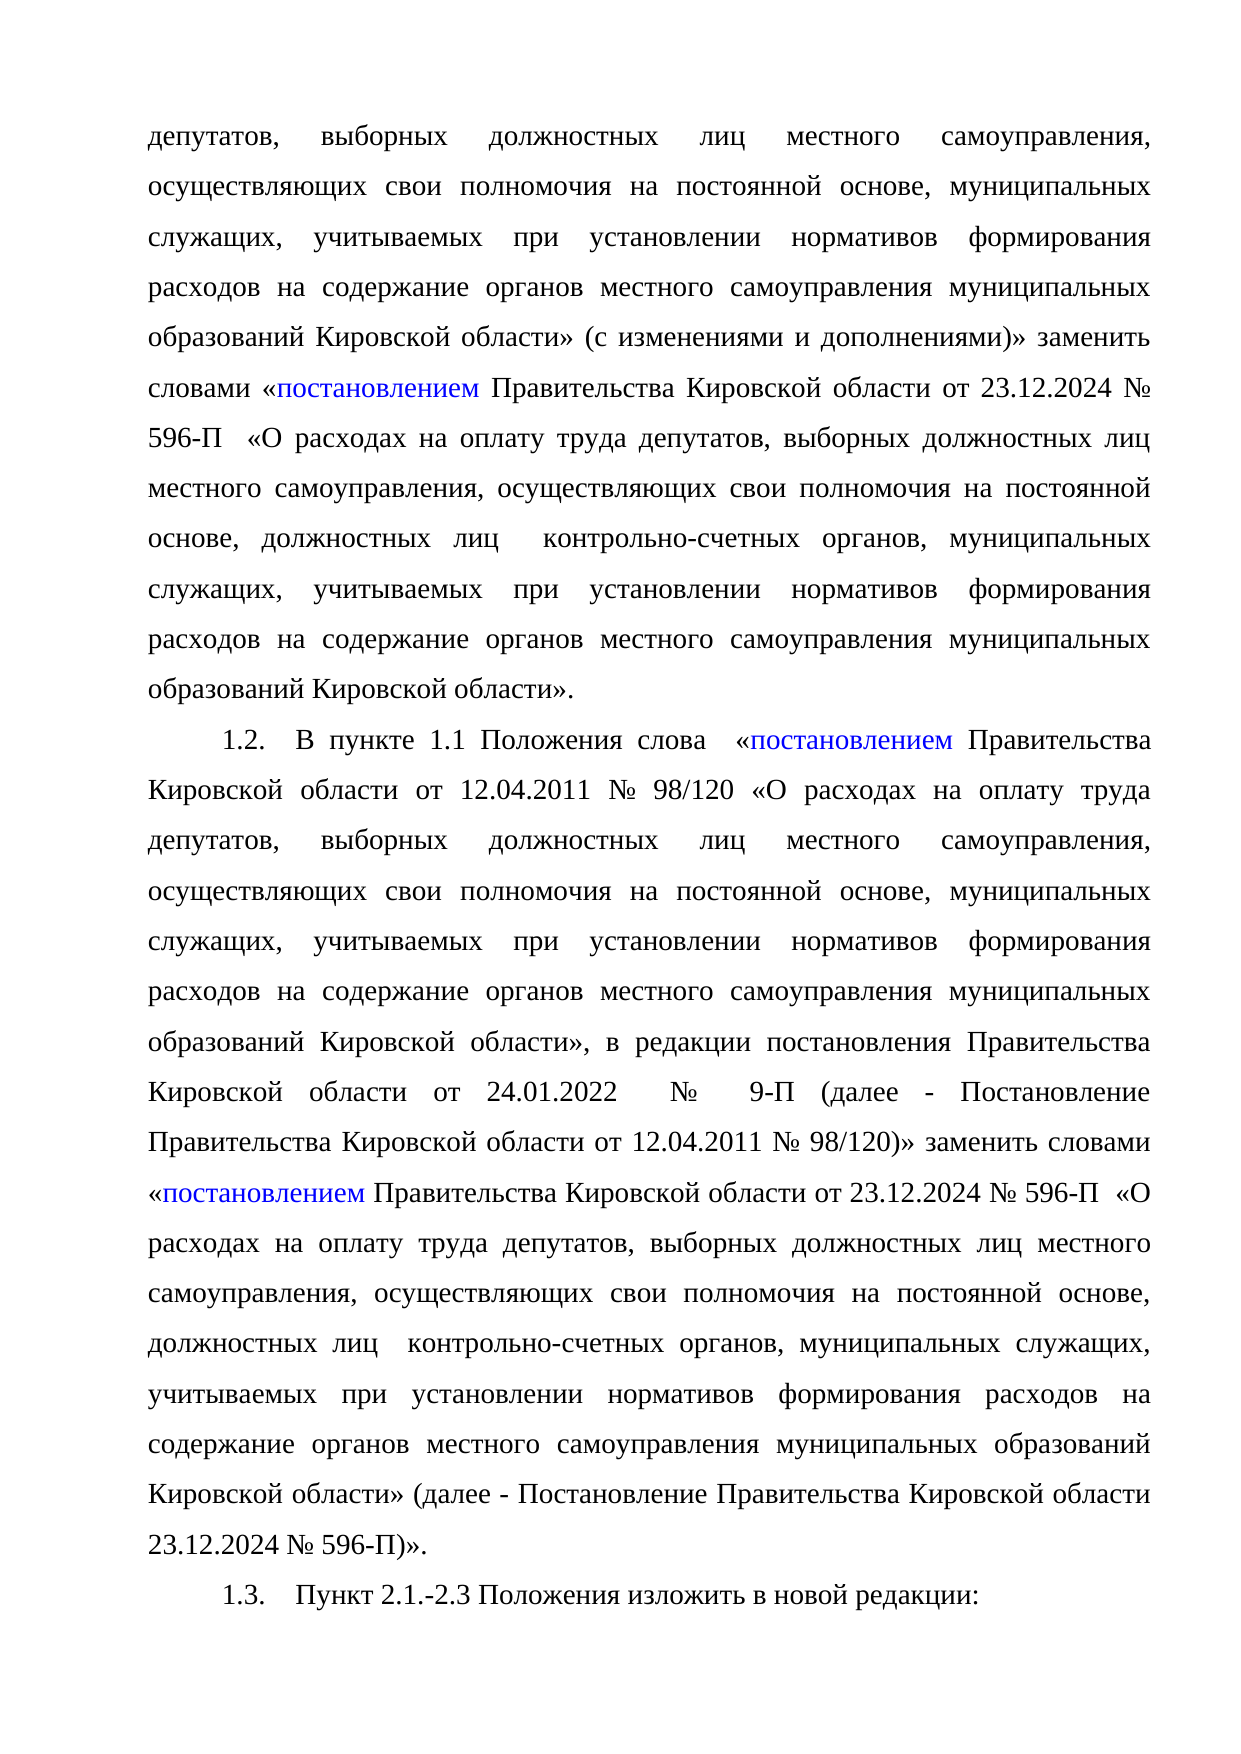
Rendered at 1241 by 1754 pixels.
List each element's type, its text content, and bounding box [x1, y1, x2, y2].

list В пункте 1.1 Положения слова «постановлением Правительства Кировской области от 12.04.2011 № 98/120 «О расходах на оплату труда депутатов, выборных должностных лиц местного самоуправления, осуществляющих свои полномочия на постоянной основе, муниципальных служащих, учитываемых при установлении нормативов формирования расходов на содержание органов местного самоуправления муниципальных образований Кировской области», в редакции постановления Правительства Кировской области от 24.01.2022 № 9-П (далее - Постановление Правительства Кировской области от 12.04.2011 № 98/120)» заменить словами «постановлением Правительства Кировской области от 23.12.2024 № 596-П «О расходах на оплату труда депутатов, выборных должностных лиц местного самоуправления, осуществляющих свои полномочия на постоянной основе, должностных лиц контрольно-счетных органов, муниципальных служащих, учитываемых при установлении нормативов формирования расходов на содержание органов местного самоуправления муниципальных образований Кировской области» (далее - Постановление Правительства Кировской области 23.12.2024 № 596-П)». [148, 722, 1152, 1560]
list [148, 118, 1152, 705]
list Пункт 2.1.-2.3 Положения изложить в новой редакции: [148, 1577, 1152, 1611]
